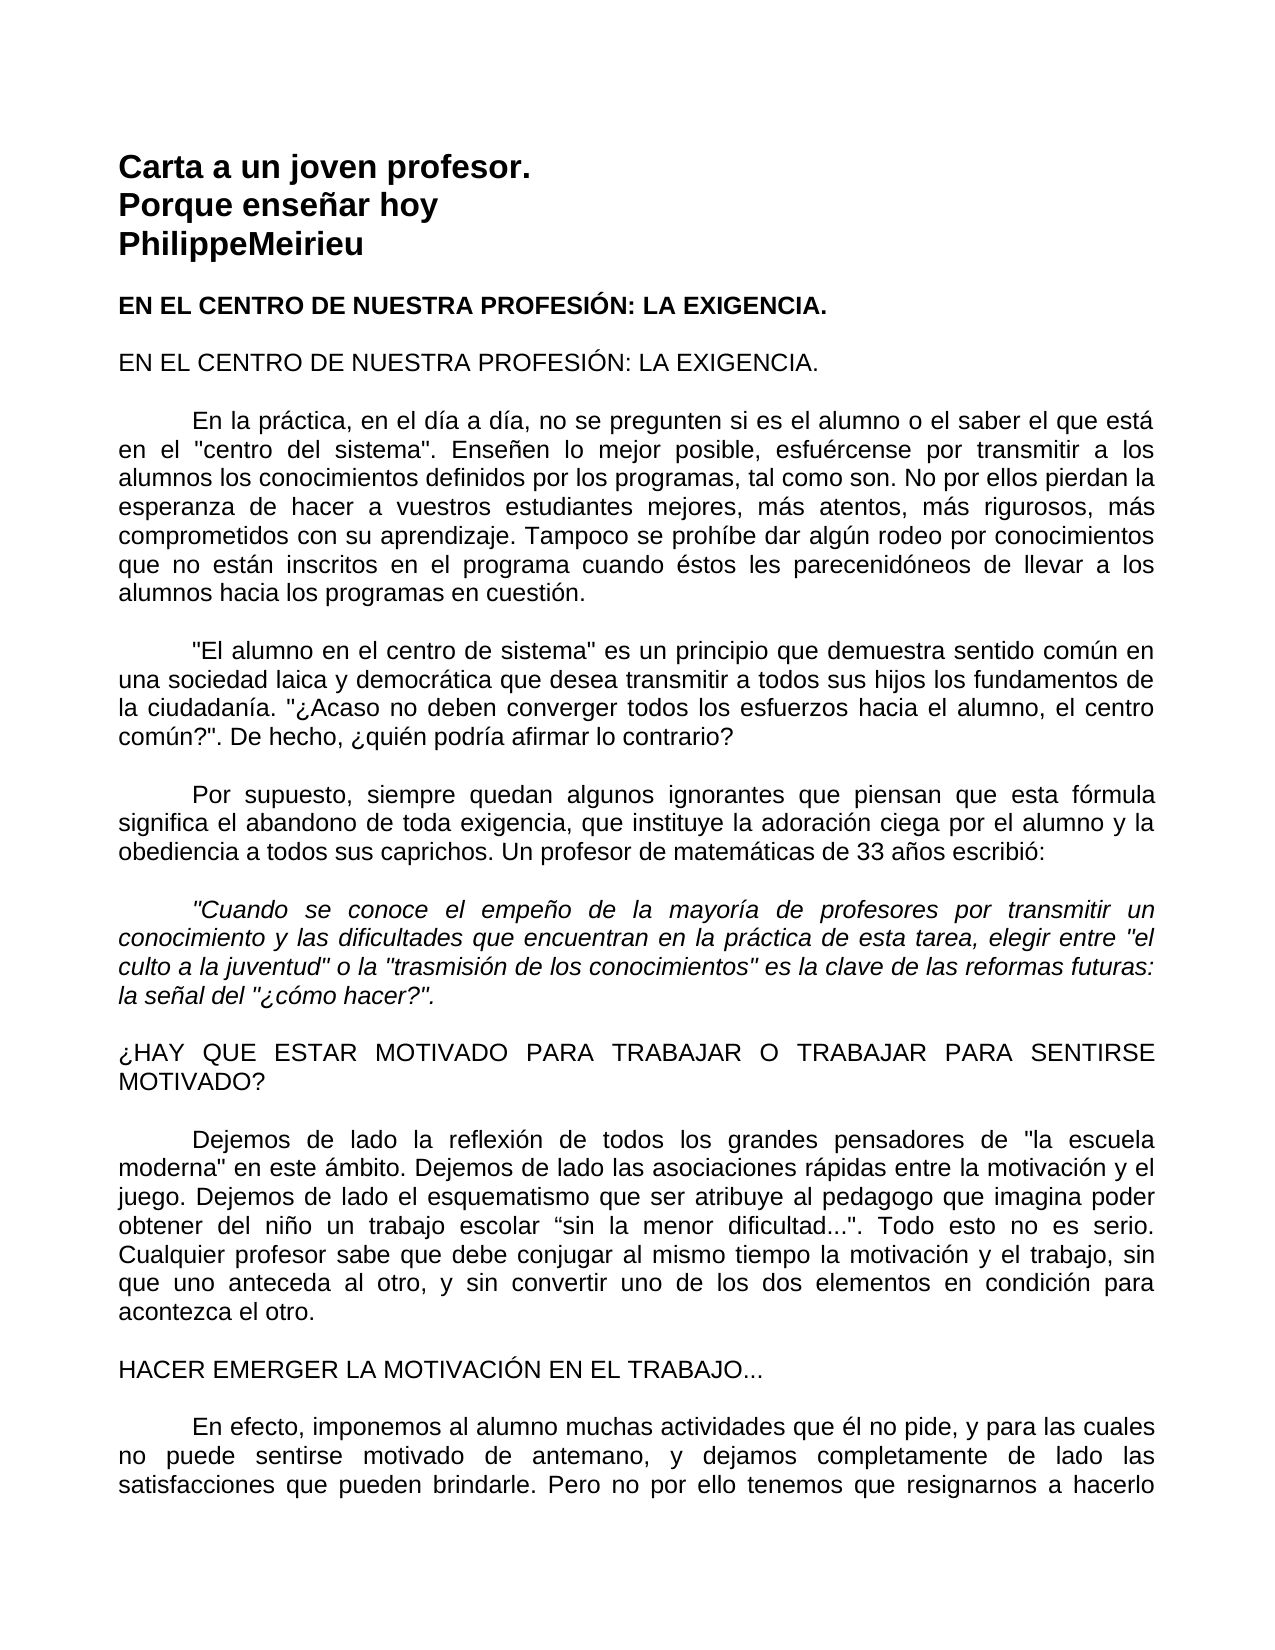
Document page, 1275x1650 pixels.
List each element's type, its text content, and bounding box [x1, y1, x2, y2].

text Dejemos de lado la reflexión de todos los grandes pensadores de "la escuela moderna" en este ámbito. Dejemos de lado las asociaciones rápidas entre la motivación y el juego. Dejemos de lado el esquematismo que ser atribuye al pedagogo que imagina poder obtener del niño un trabajo escolar “sin la menor dificultad...". Todo esto no es serio. Cualquier profesor sabe que debe conjugar al mismo tiempo la motivación y el trabajo, sin que uno anteceda al otro, y sin convertir uno de los dos elementos en condición para acontezca el otro. [118, 1125, 1157, 1326]
text Por supuesto, siempre quedan algunos ignorantes que piensan que esta fórmula significa el abandono de toda exigencia, que instituye la adoración ciega por el alumno y la obediencia a todos sus caprichos. Un profesor de matemáticas de 33 años escribió: [118, 780, 1157, 866]
text HACER EMERGER LA MOTIVACIÓN EN EL TRABAJO... [118, 1355, 1157, 1383]
text PhilippeMeirieu [118, 224, 1157, 262]
text Carta a un joven profesor. [118, 147, 1157, 185]
text EN EL CENTRO DE NUESTRA PROFESIÓN: LA EXIGENCIA. [118, 348, 1157, 377]
text ¿HAY QUE ESTAR MOTIVADO PARA TRABAJAR O TRABAJAR PARA SENTIRSE MOTIVADO? [118, 1038, 1157, 1096]
text Porque enseñar hoy [118, 185, 1157, 224]
text "Cuando se conoce el empeño de la mayoría de profesores por transmitir un conocimiento y las dificultades que encuentran en la práctica de esta tarea, elegir entre "el culto a la juventud" o la "trasmisión de los conocimientos" es la clave de las reformas futuras: la señal del "¿cómo hacer?". [118, 895, 1157, 1010]
text EN EL CENTRO DE NUESTRA PROFESIÓN: LA EXIGENCIA. [118, 291, 1157, 320]
text "El alumno en el centro de sistema" es un principio que demuestra sentido común en una sociedad laica y democrática que desea transmitir a todos sus hijos los fundamentos de la ciudadanía. "¿Acaso no deben converger todos los esfuerzos hacia el alumno, el centro común?". De hecho, ¿quién podría afirmar lo contrario? [118, 636, 1157, 751]
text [118, 1412, 1157, 1498]
text En la práctica, en el día a día, no se pregunten si es el alumno o el saber el que está en el "centro del sistema". Enseñen lo mejor posible, esfuércense por transmitir a los alumnos los conocimientos definidos por los programas, tal como son. No por ellos pierdan la esperanza de hacer a vuestros estudiantes mejores, más atentos, más rigurosos, más comprometidos con su aprendizaje. Tampoco se prohíbe dar algún rodeo por conocimientos que no están inscritos en el programa cuando éstos les parecenidóneos de llevar a los alumnos hacia los programas en cuestión. [118, 406, 1157, 607]
